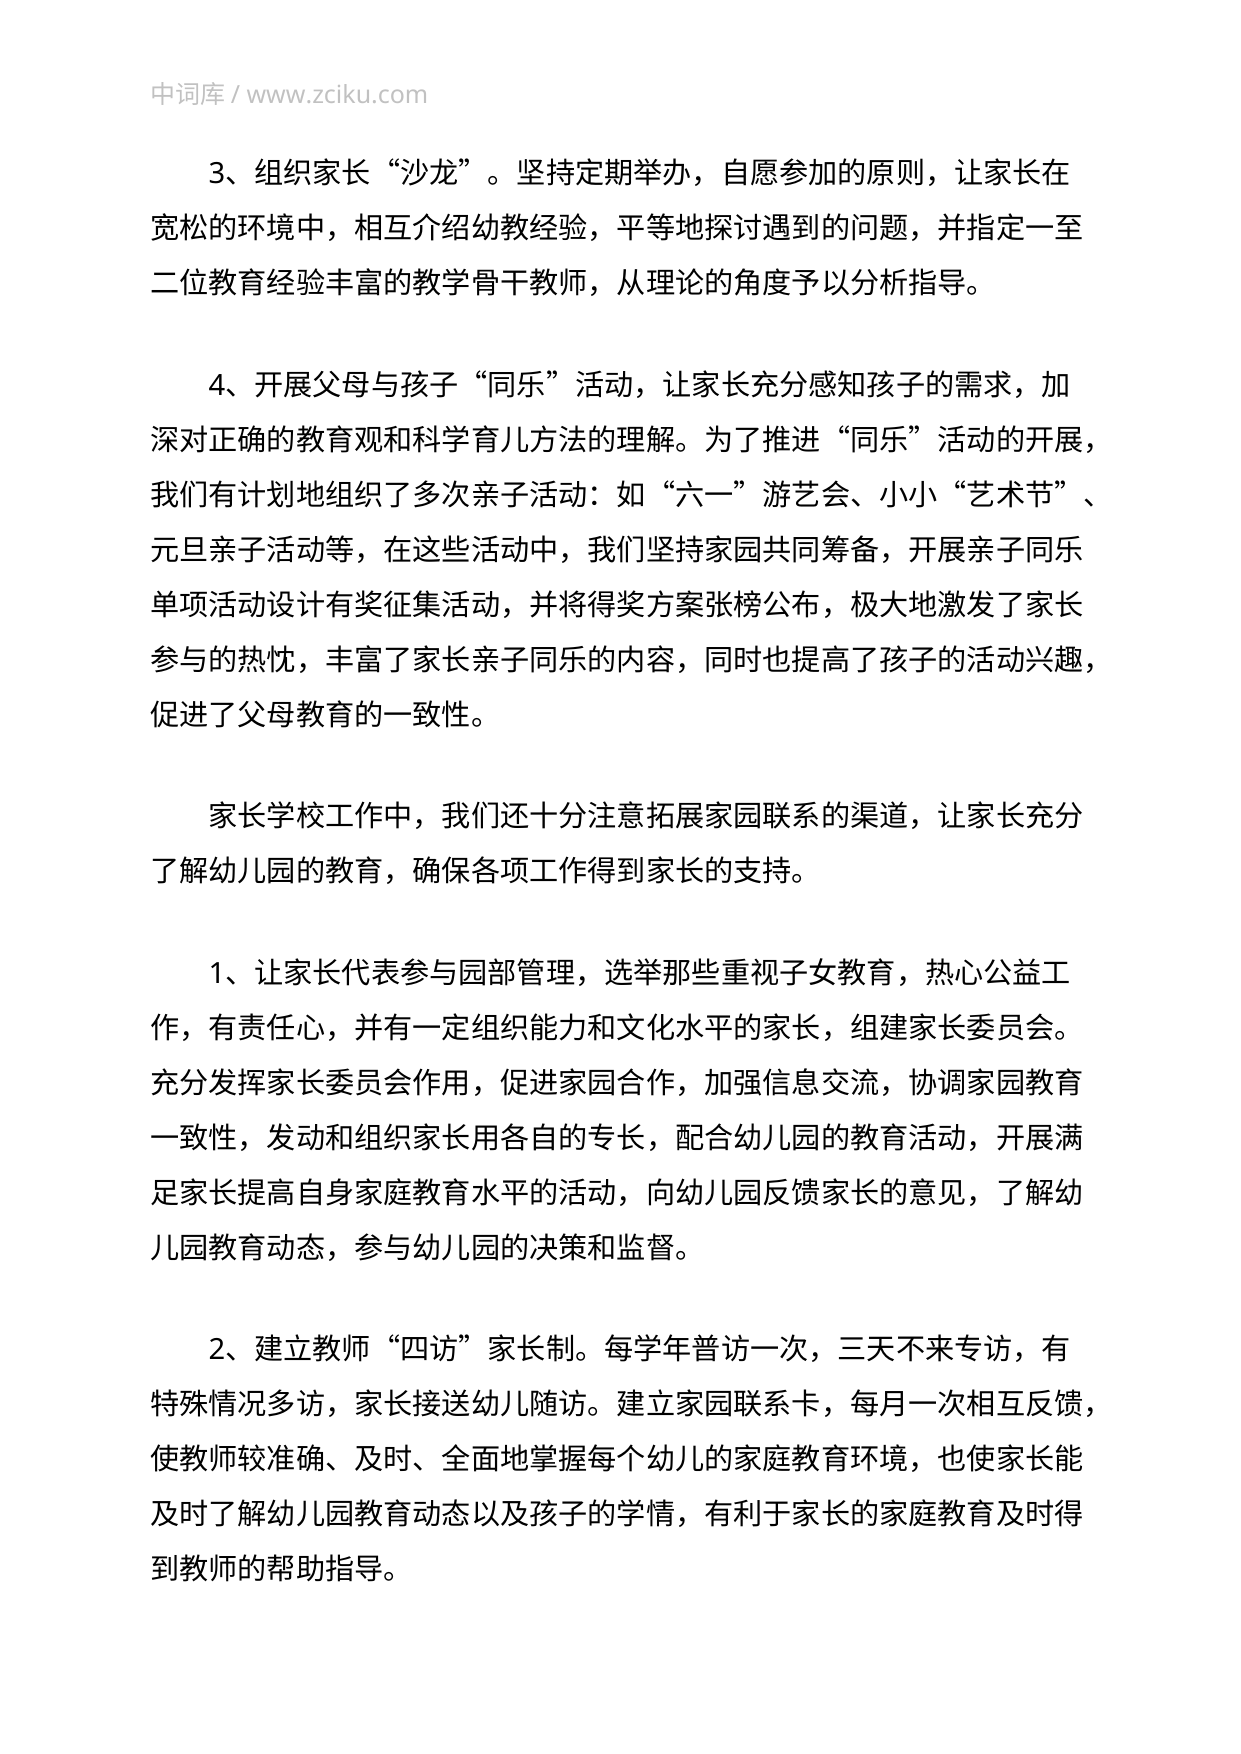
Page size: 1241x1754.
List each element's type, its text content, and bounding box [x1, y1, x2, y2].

text 1、让家长代表参与园部管理，选举那些重视子女教育，热心公益工作，有责任心，并有一定组织能力和文化水平的家长，组建家长委员会。充分发挥家长委员会作用，促进家园合作，加强信息交流，协调家园教育一致性，发动和组织家长用各自的专长，配合幼儿园的教育活动，开展满足家长提高自身家庭教育水平的活动，向幼儿园反馈家长的意见，了解幼儿园教育动态，参与幼儿园的决策和监督。 [150, 949, 1090, 1266]
text 4、开展父母与孩子“同乐”活动，让家长充分感知孩子的需求，加深对正确的教育观和科学育儿方法的理解。为了推进“同乐”活动的开展，我们有计划地组织了多次亲子活动：如“六一”游艺会、小小“艺术节”、元旦亲子活动等，在这些活动中，我们坚持家园共同筹备，开展亲子同乐单项活动设计有奖征集活动，并将得奖方案张榜公布，极大地激发了家长参与的热忱，丰富了家长亲子同乐的内容，同时也提高了孩子的活动兴趣，促进了父母教育的一致性。 [150, 362, 1090, 733]
text 家长学校工作中，我们还十分注意拓展家园联系的渠道，让家长充分了解幼儿园的教育，确保各项工作得到家长的支持。 [150, 793, 1090, 890]
text 3、组织家长“沙龙”。坚持定期举办，自愿参加的原则，让家长在宽松的环境中，相互介绍幼教经验，平等地探讨遇到的问题，并指定一至二位教育经验丰富的教学骨干教师，从理论的角度予以分析指导。 [150, 150, 1090, 302]
text 2、建立教师“四访”家长制。每学年普访一次，三天不来专访，有特殊情况多访，家长接送幼儿随访。建立家园联系卡，每月一次相互反馈，使教师较准确、及时、全面地掌握每个幼儿的家庭教育环境，也使家长能及时了解幼儿园教育动态以及孩子的学情，有利于家长的家庭教育及时得到教师的帮助指导。 [150, 1326, 1090, 1588]
